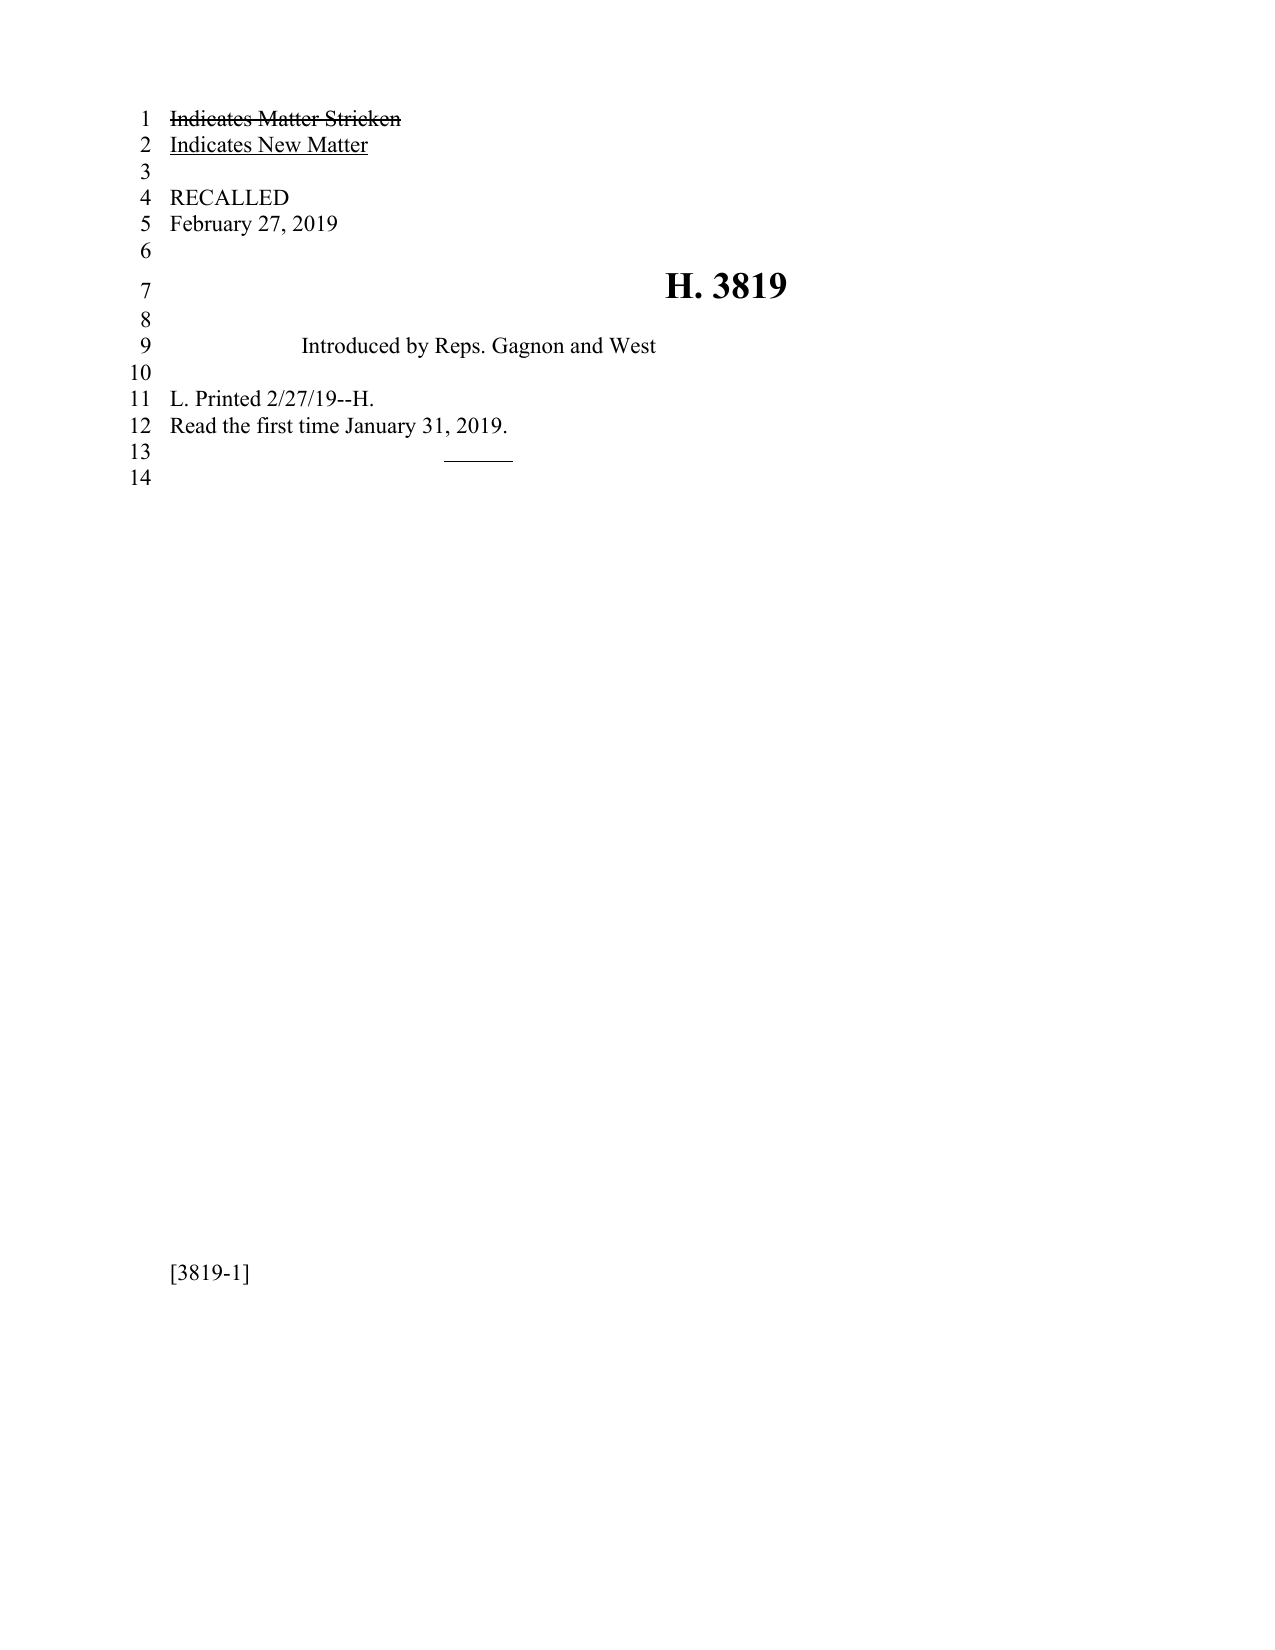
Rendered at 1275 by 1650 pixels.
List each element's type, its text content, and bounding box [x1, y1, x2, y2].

text February 27, 2019 [169, 210, 787, 237]
text H. 3819 [169, 263, 787, 306]
text Introduced by Reps. Gagnon and West [169, 333, 787, 359]
text L. Printed 2/27/19--H. [169, 385, 787, 412]
text Read the first time January 31, 2019. [169, 412, 787, 438]
text RECALLED [169, 184, 787, 210]
text Indicates New Matter [169, 131, 787, 158]
text Indicates Matter Stricken [169, 105, 787, 131]
